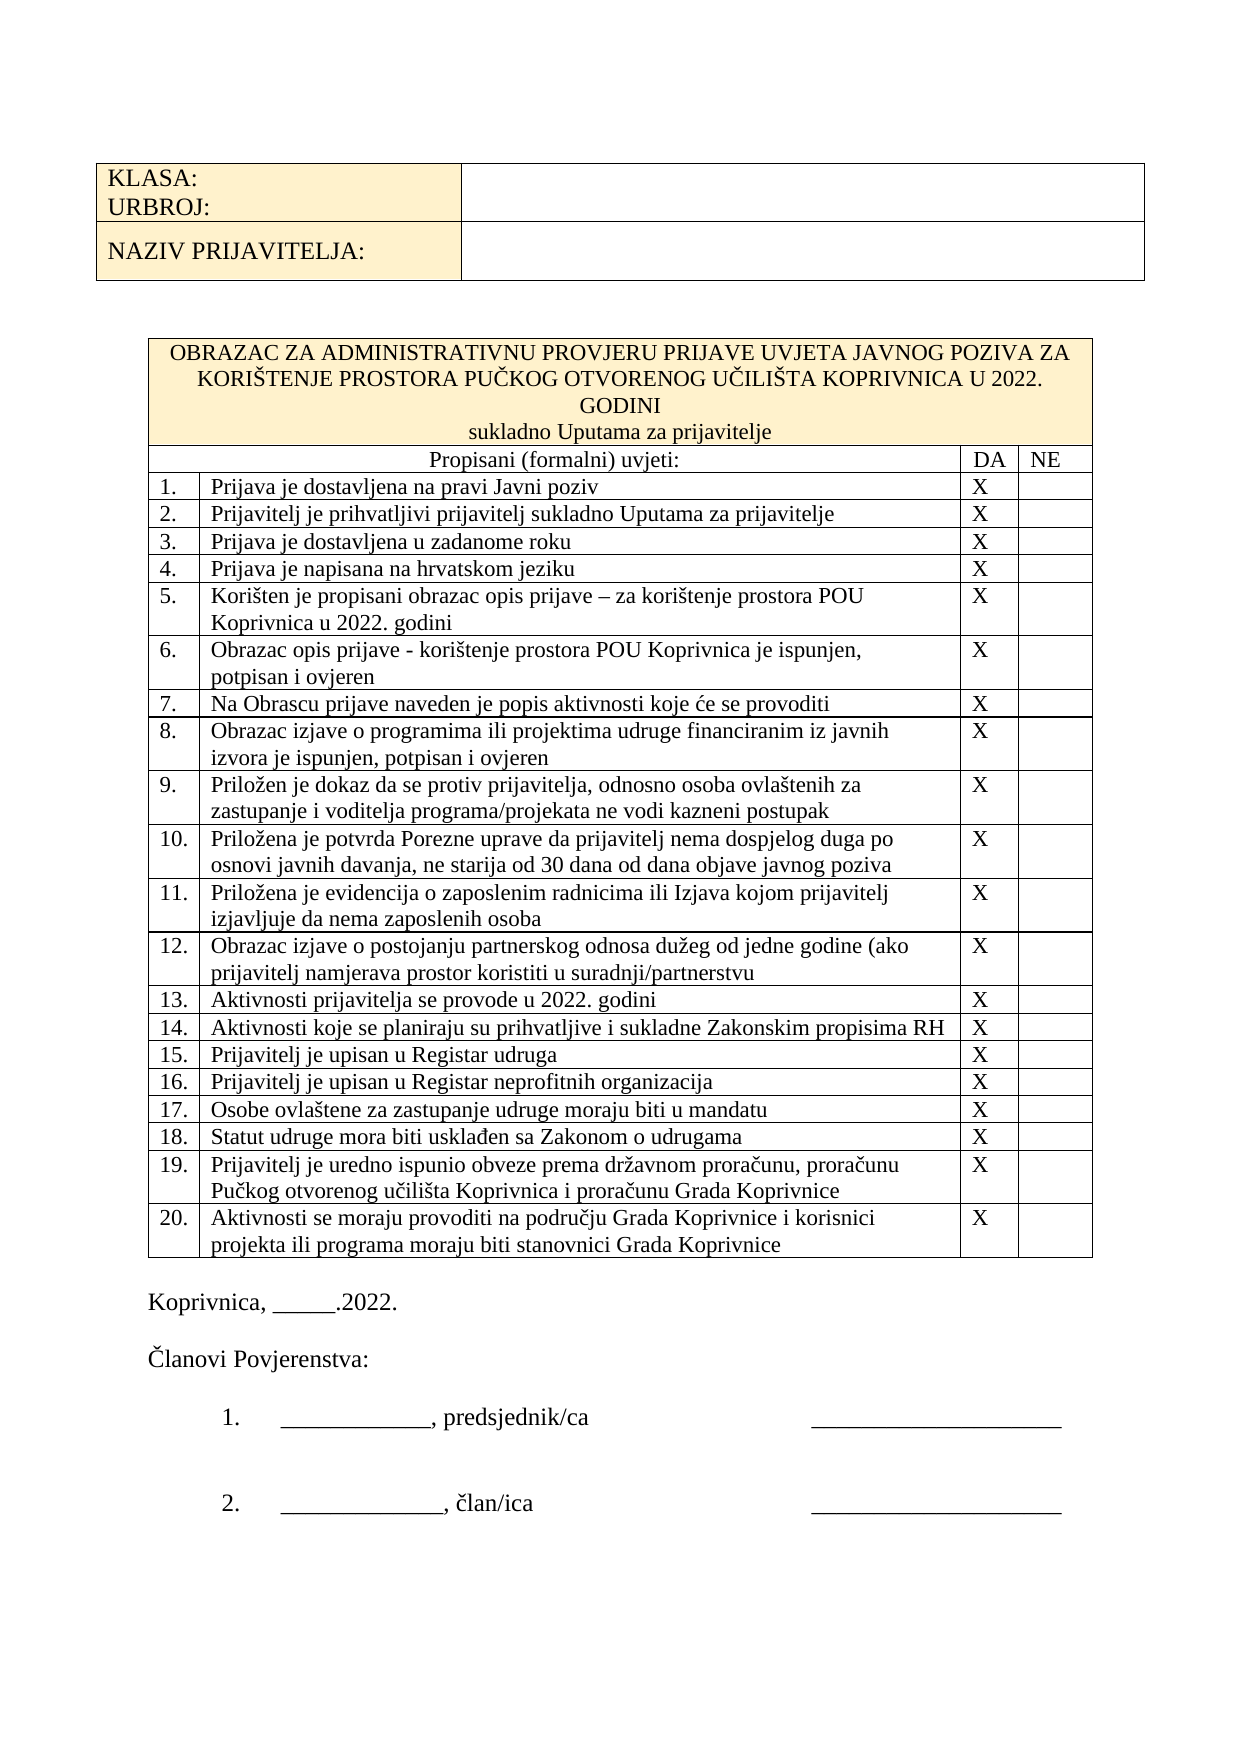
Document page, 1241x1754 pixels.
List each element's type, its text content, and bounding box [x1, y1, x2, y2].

table_cell X [961, 986, 1018, 1013]
table_cell X [961, 1123, 1018, 1149]
table_cell [1019, 986, 1092, 1013]
table_cell 10. [149, 825, 199, 878]
table_cell NAZIV PRIJAVITELJA: [97, 222, 461, 279]
table_cell [1019, 879, 1092, 931]
table_cell 20. [149, 1204, 199, 1257]
table_cell Priložen je dokaz da se protiv prijavitelja, odnosno osoba ovlaštenih za zastupanje i voditelja programa/projekata ne vodi kazneni postupak [200, 771, 960, 824]
table_cell NE [1019, 446, 1092, 472]
table_cell 16. [149, 1069, 199, 1095]
table_cell [1019, 771, 1092, 824]
table_cell 18. [149, 1123, 199, 1149]
table_cell 4. [149, 555, 199, 582]
table_cell 12. [149, 933, 199, 985]
table_cell [462, 222, 1144, 279]
table_cell [1019, 825, 1092, 878]
table_cell Prijava je dostavljena na pravi Javni poziv [200, 473, 960, 499]
table_header OBRAZAC ZA ADMINISTRATIVNU PROVJERU PRIJAVE UVJETA JAVNOG POZIVA ZA KORIŠTENJE PROSTORA PUČKOG OTVORENOG UČILIŠTA KOPRIVNICA U 2022. GODINI sukladno Uputama za prijavitelje [149, 339, 1092, 444]
table_cell X [961, 500, 1018, 527]
table_cell Prijavitelj je uredno ispunio obveze prema državnom proračunu, proračunu Pučkog otvorenog učilišta Koprivnica i proračunu Grada Koprivnice [200, 1151, 960, 1203]
table_cell X [961, 879, 1018, 931]
table_cell Prijavitelj je upisan u Registar neprofitnih organizacija [200, 1069, 960, 1095]
table_cell Prijava je napisana na hrvatskom jeziku [200, 555, 960, 582]
table_cell [1019, 1014, 1092, 1040]
table_cell 8. [149, 718, 199, 770]
table_cell X [961, 1096, 1018, 1122]
table_cell Prijavitelj je upisan u Registar udruga [200, 1041, 960, 1067]
table_cell X [961, 718, 1018, 770]
table_cell Aktivnosti prijavitelja se provode u 2022. godini [200, 986, 960, 1013]
table_header KLASA: URBROJ: [97, 164, 461, 221]
table_cell X [961, 555, 1018, 582]
table_cell Prijava je dostavljena u zadanome roku [200, 528, 960, 554]
table_cell X [961, 771, 1018, 824]
table_cell X [961, 1041, 1018, 1067]
table_cell Korišten je propisani obrazac opis prijave – za korištenje prostora POU Koprivnica u 2022. godini [200, 583, 960, 635]
table_cell 11. [149, 879, 199, 931]
table_cell 3. [149, 528, 199, 554]
table_cell [1019, 933, 1092, 985]
table_cell 15. [149, 1041, 199, 1067]
table_cell Obrazac opis prijave - korištenje prostora POU Koprivnica je ispunjen, potpisan i ovjeren [200, 636, 960, 689]
table_cell [1019, 555, 1092, 582]
table_header [462, 164, 1144, 221]
table_cell [1019, 583, 1092, 635]
table_cell 14. [149, 1014, 199, 1040]
table_cell Obrazac izjave o programima ili projektima udruge financiranim iz javnih izvora je ispunjen, potpisan i ovjeren [200, 718, 960, 770]
table_cell Osobe ovlaštene za zastupanje udruge moraju biti u mandatu [200, 1096, 960, 1122]
table_cell X [961, 1151, 1018, 1203]
table_cell Propisani (formalni) uvjeti: [149, 446, 960, 472]
table_cell X [961, 528, 1018, 554]
text Članovi Povjerenstva: [148, 1344, 1093, 1373]
table_cell [1019, 636, 1092, 689]
list _____________, član/ica ____________________ [221, 1488, 1093, 1517]
table_cell [1019, 1041, 1092, 1067]
table_cell DA [961, 446, 1018, 472]
table_cell Priložena je evidencija o zaposlenim radnicima ili Izjava kojom prijavitelj izjavljuje da nema zaposlenih osoba [200, 879, 960, 931]
table_cell 6. [149, 636, 199, 689]
table_cell [1019, 528, 1092, 554]
table_cell [1019, 690, 1092, 716]
table_cell [1019, 473, 1092, 499]
table_cell [1019, 1096, 1092, 1122]
table_cell [1019, 500, 1092, 527]
table_cell 13. [149, 986, 199, 1013]
table_cell 9. [149, 771, 199, 824]
table_cell X [961, 1204, 1018, 1257]
table_cell [1019, 1151, 1092, 1203]
table_cell X [961, 636, 1018, 689]
table_cell [1019, 718, 1092, 770]
list ____________, predsjednik/ca ____________________ [221, 1402, 1093, 1431]
table_cell 5. [149, 583, 199, 635]
table_cell X [961, 473, 1018, 499]
table_cell Aktivnosti se moraju provoditi na području Grada Koprivnice i korisnici projekta ili programa moraju biti stanovnici Grada Koprivnice [200, 1204, 960, 1257]
table_cell 17. [149, 1096, 199, 1122]
table_cell Aktivnosti koje se planiraju su prihvatljive i sukladne Zakonskim propisima RH [200, 1014, 960, 1040]
table_cell [1019, 1204, 1092, 1257]
table_cell 2. [149, 500, 199, 527]
table_cell Na Obrascu prijave naveden je popis aktivnosti koje će se provoditi [200, 690, 960, 716]
table_cell X [961, 933, 1018, 985]
table_cell X [961, 690, 1018, 716]
table_cell [1019, 1069, 1092, 1095]
text Koprivnica, _____.2022. [148, 1287, 1093, 1316]
table_cell 7. [149, 690, 199, 716]
table_cell X [961, 583, 1018, 635]
table_cell X [961, 1069, 1018, 1095]
table_cell 1. [149, 473, 199, 499]
table_cell X [961, 825, 1018, 878]
table_cell 19. [149, 1151, 199, 1203]
table_cell Prijavitelj je prihvatljivi prijavitelj sukladno Uputama za prijavitelje [200, 500, 960, 527]
table_cell Priložena je potvrda Porezne uprave da prijavitelj nema dospjelog duga po osnovi javnih davanja, ne starija od 30 dana od dana objave javnog poziva [200, 825, 960, 878]
table_cell X [961, 1014, 1018, 1040]
table_cell Statut udruge mora biti usklađen sa Zakonom o udrugama [200, 1123, 960, 1149]
table_cell Obrazac izjave o postojanju partnerskog odnosa dužeg od jedne godine (ako prijavitelj namjerava prostor koristiti u suradnji/partnerstvu [200, 933, 960, 985]
table_cell [1019, 1123, 1092, 1149]
